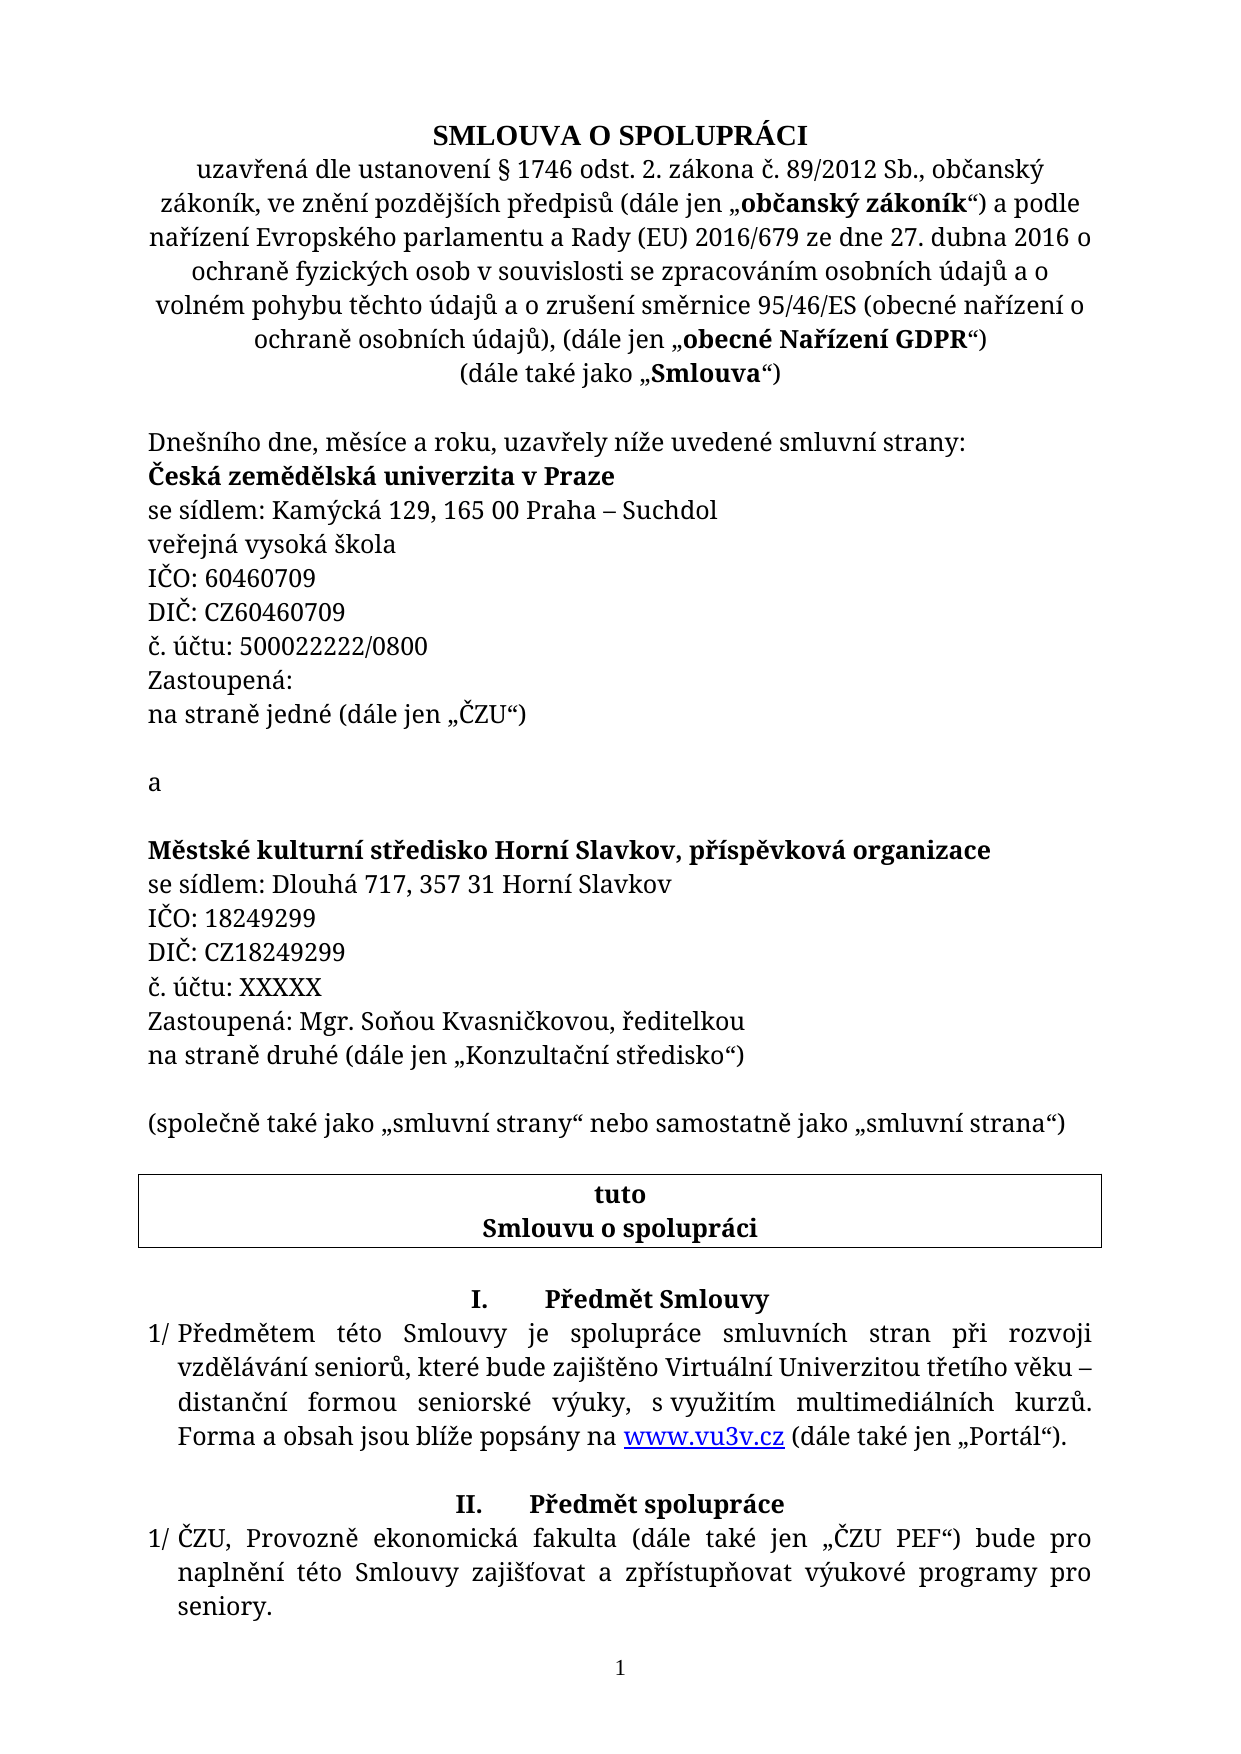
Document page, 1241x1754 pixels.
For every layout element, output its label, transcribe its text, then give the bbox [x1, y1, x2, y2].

list ČZU, Provozně ekonomická fakulta (dále také jen „ČZU PEF“) bude pro naplnění této Smlouvy zajišťovat a zpřístupňovat výukové programy pro seniory. [148, 1520, 1092, 1623]
text veřejná vysoká škola [148, 526, 1092, 560]
text Městské kulturní středisko Horní Slavkov, příspěvková organizace [148, 833, 1092, 867]
text IČO: 60460709 [148, 560, 1092, 594]
text a [148, 765, 1092, 799]
text Smlouvu o spolupráci [139, 1208, 1101, 1247]
subtitle tuto [139, 1175, 1101, 1208]
text Zastoupená: [148, 663, 1092, 697]
text uzavřená dle ustanovení § 1746 odst. 2. zákona č. 89/2012 Sb., občanský zákoník, ve znění pozdějších předpisů (dále jen „občanský zákoník“) a podle nařízení Evropského parlamentu a Rady (EU) 2016/679 ze dne 27. dubna 2016 o ochraně fyzických osob v souvislosti se zpracováním osobních údajů a o volném pohybu těchto údajů a o zrušení směrnice 95/46/ES (obecné nařízení o ochraně osobních údajů), (dále jen „obecné Nařízení GDPR“) (dále také jako „Smlouva“) [148, 152, 1092, 390]
list Předmět spolupráce [148, 1486, 1092, 1520]
list Předmět Smlouvy [148, 1282, 1092, 1316]
text č. účtu: 500022222/0800 [148, 628, 1092, 663]
text (společně také jako „smluvní strany“ nebo samostatně jako „smluvní strana“) [148, 1105, 1092, 1139]
text Zastoupená: Mgr. Soňou Kvasničkovou, ředitelkou [148, 1003, 1092, 1037]
list Předmětem této Smlouvy je spolupráce smluvních stran při rozvoji vzdělávání seniorů, které bude zajištěno Virtuální Univerzitou třetího věku – distanční formou seniorské výuky, s využitím multimediálních kurzů. Forma a obsah jsou blíže popsány na www.vu3v.cz (dále také jen „Portál“). [148, 1316, 1092, 1452]
text IČO: 18249299 [148, 901, 1092, 935]
subtitle Česká zemědělská univerzita v Praze [148, 458, 1092, 492]
text na straně druhé (dále jen „Konzultační středisko“) [148, 1037, 1092, 1071]
text Dnešního dne, měsíce a roku, uzavřely níže uvedené smluvní strany: [148, 424, 1092, 458]
text se sídlem: Dlouhá 717, 357 31 Horní Slavkov [148, 867, 1092, 901]
text na straně jedné (dále jen „ČZU“) [148, 697, 1092, 731]
text DIČ: CZ60460709 [148, 594, 1092, 628]
text DIČ: CZ18249299 [148, 935, 1092, 969]
text se sídlem: Kamýcká 129, 165 00 Praha – Suchdol [148, 492, 1092, 526]
text č. účtu: XXXXX [148, 969, 1092, 1003]
text SMLOUVA O SPOLUPRÁCI [148, 118, 1092, 152]
